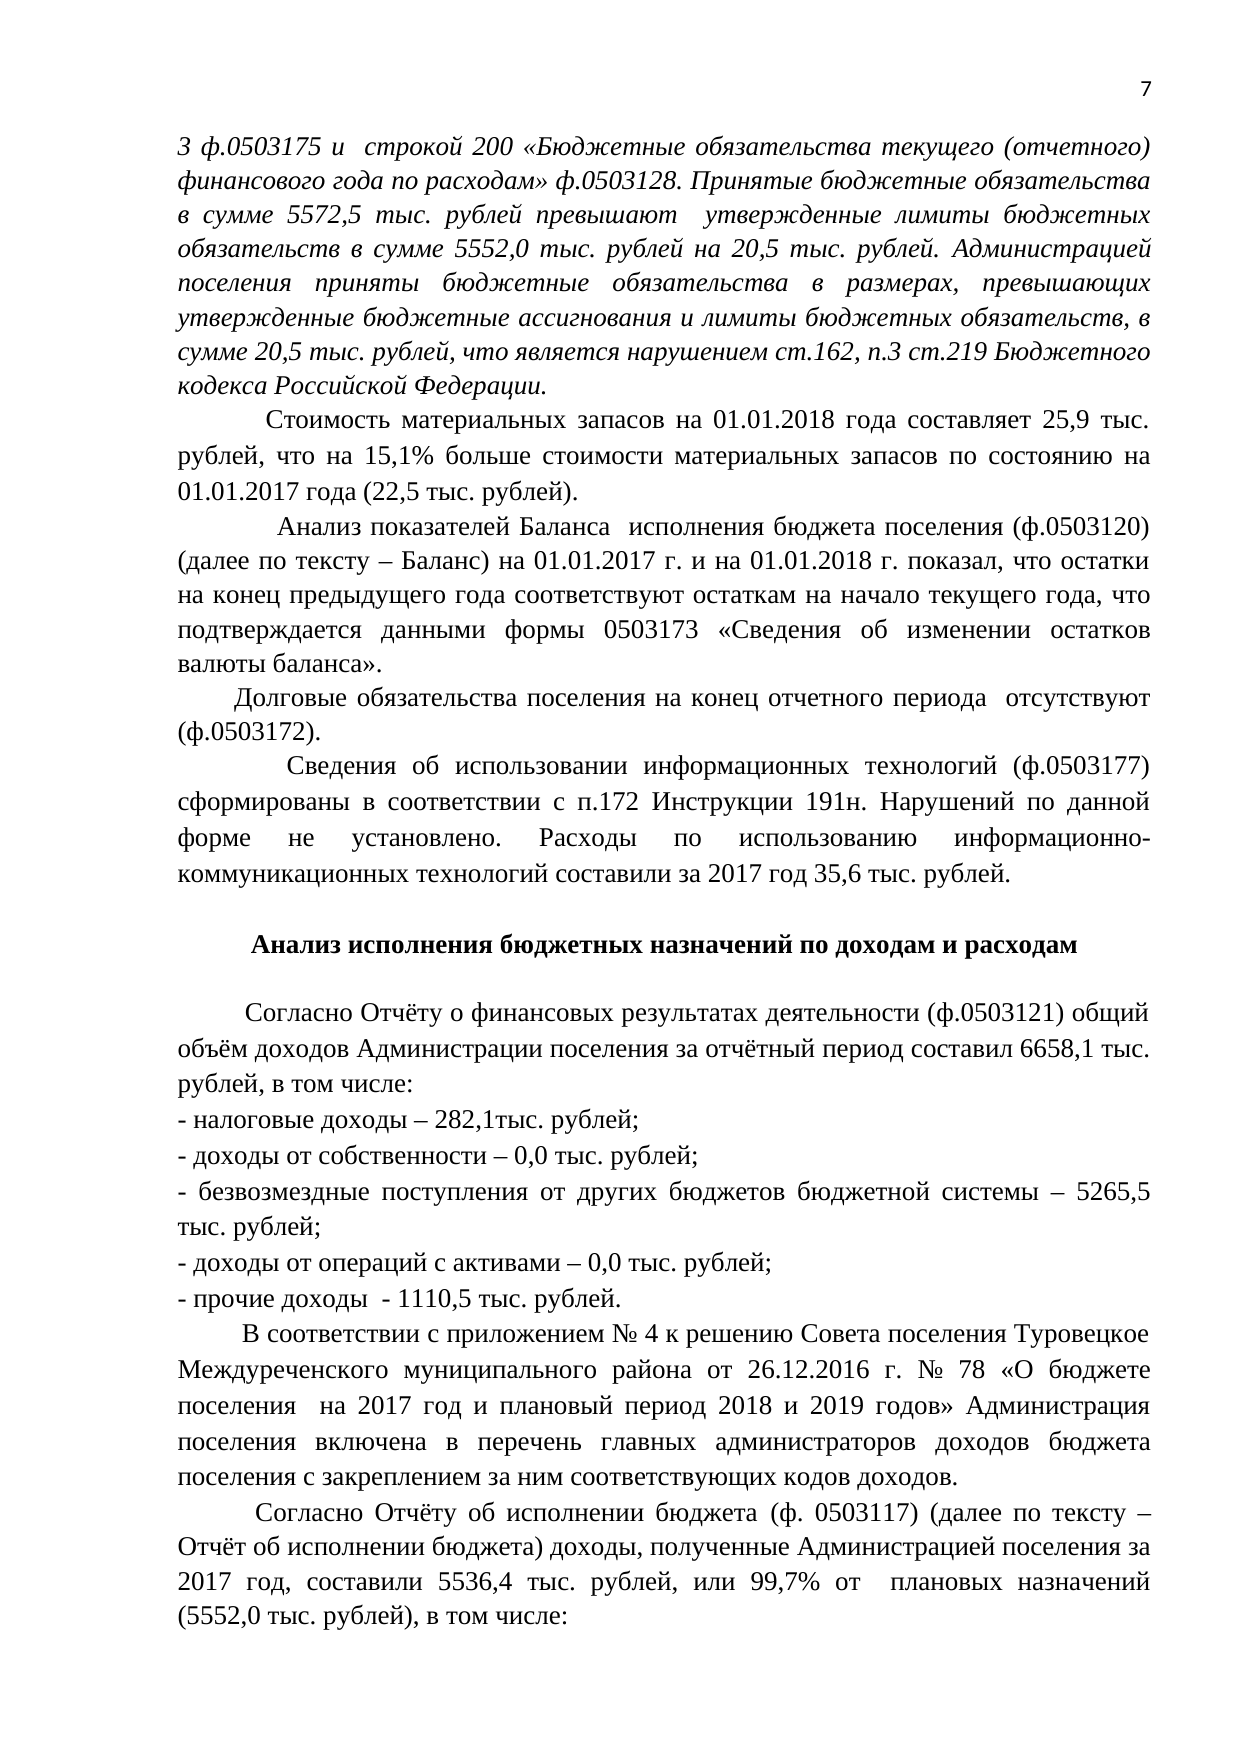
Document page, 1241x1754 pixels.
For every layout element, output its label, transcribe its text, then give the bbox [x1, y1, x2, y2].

text Стоимость материальных запасов на 01.01.2018 года составляет 25,9 тыс. рублей, что на 15,1% больше стоимости материальных запасов по состоянию на 01.01.2017 года (22,5 тыс. рублей). [177, 403, 1152, 506]
text - доходы от собственности – 0,0 тыс. рублей; [177, 1139, 1152, 1170]
text Согласно Отчёту о финансовых результатах деятельности (ф.0503121) общий объём доходов Администрации поселения за отчётный период составил 6658,1 тыс. рублей, в том числе: [177, 996, 1152, 1099]
text Сведения об использовании информационных технологий (ф.0503177) сформированы в соответствии с п.172 Инструкции 191н. Нарушений по данной форме не установлено. Расходы по использованию информационно-коммуникационных технологий составили за 2017 год 35,6 тыс. рублей. [177, 749, 1152, 888]
text Анализ показателей Баланса исполнения бюджета поселения (ф.0503120) (далее по тексту – Баланс) на 01.01.2017 г. и на 01.01.2018 г. показал, что остатки на конец предыдущего года соответствуют остаткам на начало текущего года, что подтверждается данными формы 0503173 «Сведения об изменении остатков валюты баланса». [177, 510, 1152, 678]
text - безвозмездные поступления от других бюджетов бюджетной системы – 5265,5 тыс. рублей; [177, 1175, 1152, 1242]
text - налоговые доходы – 282,1тыс. рублей; [177, 1103, 1152, 1134]
text Долговые обязательства поселения на конец отчетного периода отсутствуют (ф.0503172). [177, 681, 1152, 746]
text - прочие доходы - 1110,5 тыс. рублей. [177, 1282, 1152, 1313]
text Анализ исполнения бюджетных назначений по доходам и расходам [177, 928, 1152, 959]
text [177, 130, 1152, 400]
text Согласно Отчёту об исполнении бюджета (ф. 0503117) (далее по тексту – Отчёт об исполнении бюджета) доходы, полученные Администрацией поселения за 2017 год, составили 5536,4 тыс. рублей, или 99,7% от плановых назначений (5552,0 тыс. рублей), в том числе: [177, 1496, 1152, 1630]
text - доходы от операций с активами – 0,0 тыс. рублей; [177, 1246, 1152, 1277]
text В соответствии с приложением № 4 к решению Совета поселения Туровецкое Междуреченского муниципального района от 26.12.2016 г. № 78 «О бюджете поселения на 2017 год и плановый период 2018 и 2019 годов» Администрация поселения включена в перечень главных администраторов доходов бюджета поселения с закреплением за ним соответствующих кодов доходов. [177, 1318, 1152, 1492]
